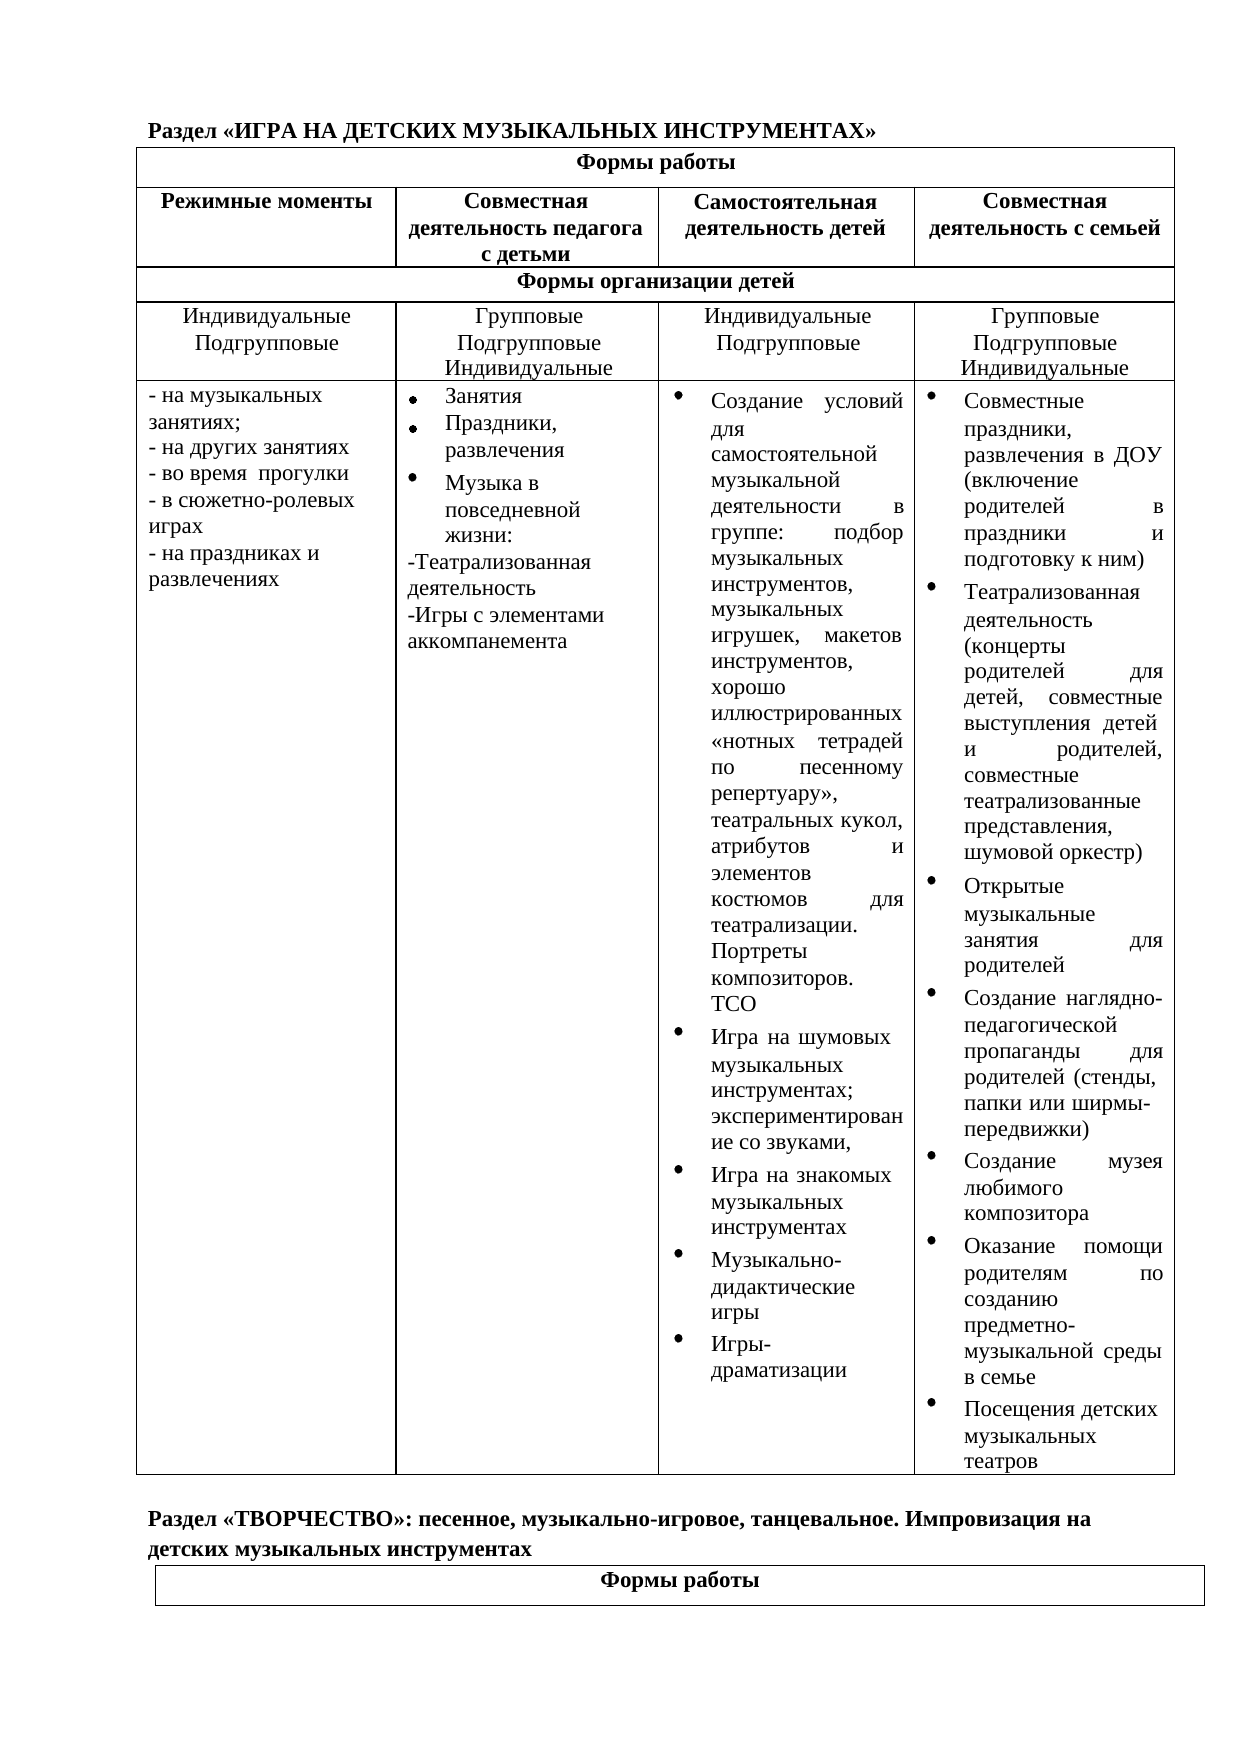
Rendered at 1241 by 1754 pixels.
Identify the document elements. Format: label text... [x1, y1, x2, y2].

picture [926, 1141, 948, 1169]
table_cell Индивидуальные Подгрупповые [137, 303, 395, 380]
picture [673, 1016, 695, 1045]
table_cell Формы организации детей [137, 268, 1174, 301]
text Раздел «ИГРА НА ДЕТСКИХ МУЗЫКАЛЬНЫХ ИНСТРУМЕНТАХ» [148, 117, 1217, 143]
picture [926, 864, 948, 894]
table_cell Самостоятельная деятельность детей [659, 188, 914, 266]
picture [926, 1225, 948, 1254]
picture [926, 977, 948, 1006]
picture [673, 1324, 695, 1352]
text Раздел «ТВОРЧЕСТВО»: песенное, музыкально-игровое, танцевальное. Импровизация на детских музыкальных инструментах [148, 1504, 1093, 1561]
table_header Формы работы [137, 148, 1174, 187]
picture [926, 1389, 948, 1416]
picture [407, 462, 429, 491]
table_cell Занятия Праздники, развлечения Музыка в повседневной жизни: -Театрализованная деятельность -Игры с элементами аккомпанемента [397, 381, 658, 1473]
picture [926, 381, 948, 409]
picture [673, 1239, 695, 1267]
table_cell на музыкальных занятиях; на других занятиях во время прогулки в сюжетно-ролевых играх на праздниках и развлечениях [137, 381, 395, 1473]
picture [673, 1154, 695, 1183]
table_cell Групповые Подгрупповые Индивидуальные [397, 303, 658, 380]
picture [926, 571, 948, 600]
picture [673, 381, 695, 409]
table_cell Создание условий для самостоятельной музыкальной деятельности в группе: подбор музыкальных инструментов, музыкальных игрушек, макетов инструментов, хорошо иллюстрированных «нотных тетрадей по песенному репертуару», театральных кукол, атрибутов и элементов костюмов для театрализации. Портреты композиторов. ТСО Игра на шумовых музыкальных инструментах; экспериментирован ие со звуками, Игра на знакомых музыкальных инструментах Музыкально- дидактические игры Игры- драматизации [659, 381, 914, 1473]
table_cell Совместная деятельность педагога с детьми [397, 188, 658, 266]
table_cell Режимные моменты [137, 188, 395, 266]
table_cell Групповые Подгрупповые Индивидуальные [915, 303, 1174, 380]
table_cell Индивидуальные Подгрупповые [659, 303, 914, 380]
table_cell Совместная деятельность с семьей [915, 188, 1174, 266]
